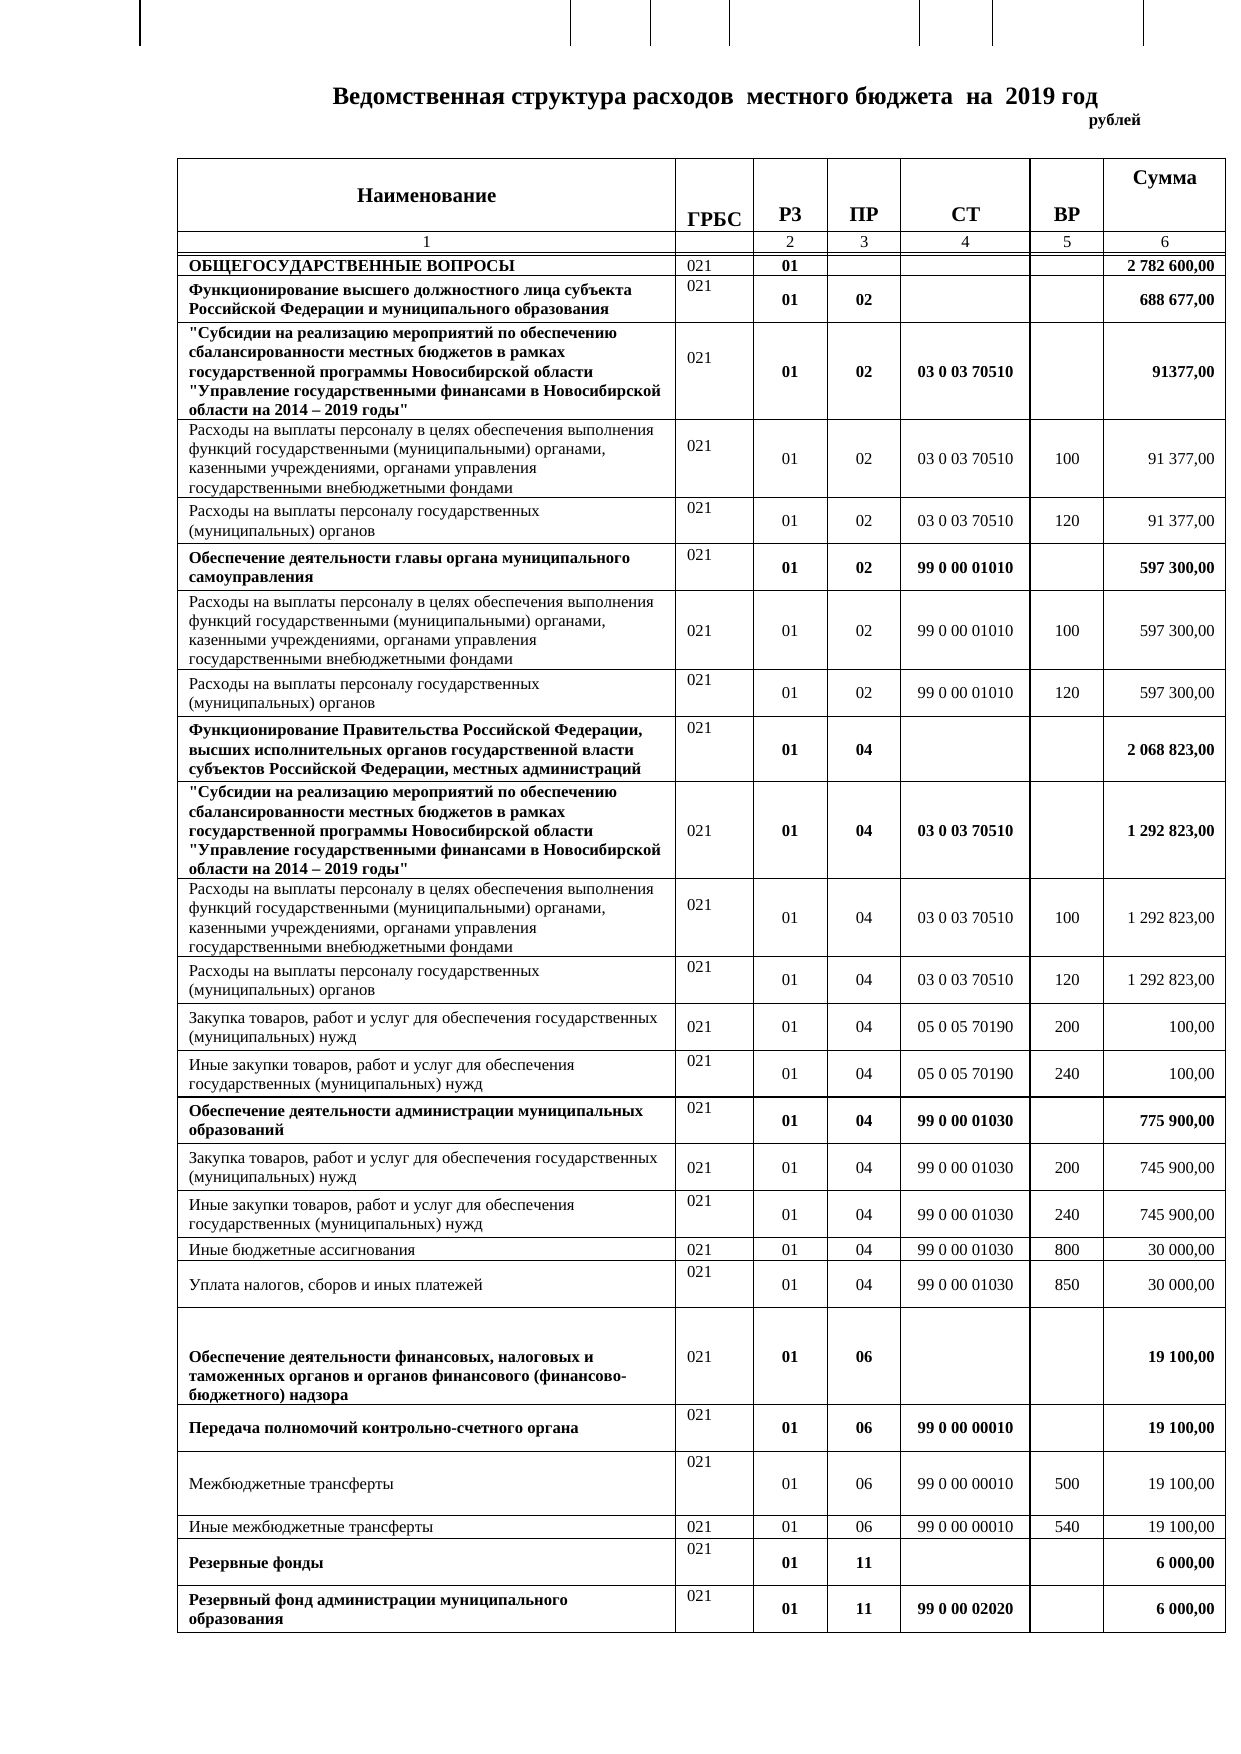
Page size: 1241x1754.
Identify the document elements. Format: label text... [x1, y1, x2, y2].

table_cell Закупка товаров, работ и услуг для обеспечения государственных (муниципальных) нужд [178, 1004, 675, 1049]
table_cell 99 0 00 00010 [901, 1452, 1029, 1515]
table_cell 3 [828, 232, 900, 251]
table_cell 03 0 03 70510 [901, 957, 1029, 1003]
table_cell 02 [828, 498, 900, 543]
table_cell 91377,00 [1104, 323, 1225, 419]
table_cell 597 300,00 [1104, 591, 1225, 669]
table_cell [828, 256, 900, 275]
table_cell 688 677,00 [1104, 276, 1225, 322]
table_cell 02 [828, 544, 900, 590]
table_cell [1031, 782, 1103, 878]
table_cell Закупка товаров, работ и услуг для обеспечения государственных (муниципальных) нужд [178, 1144, 675, 1190]
table_cell 04 [828, 957, 900, 1003]
table_cell 1 292 823,00 [1104, 782, 1225, 878]
table_cell 100,00 [1104, 1051, 1225, 1096]
table_cell 850 [1031, 1261, 1103, 1307]
table_cell 240 [1031, 1051, 1103, 1096]
table_cell "Субсидии на реализацию мероприятий по обеспечению сбалансированности местных бюджетов в рамках государственной программы Новосибирской области "Управление государственными финансами в Новосибирской области на 2014 – 2019 годы" [178, 782, 675, 878]
table_cell 021 [676, 323, 753, 419]
table_cell 99 0 00 01030 [901, 1098, 1029, 1143]
table_cell Расходы на выплаты персоналу государственных (муниципальных) органов [178, 498, 675, 543]
table_cell 800 [1031, 1238, 1103, 1260]
table_cell 05 0 05 70190 [901, 1051, 1029, 1096]
table_cell 04 [828, 1004, 900, 1049]
table_cell [1031, 1586, 1103, 1632]
table_cell 05 0 05 70190 [901, 1004, 1029, 1049]
table_cell 99 0 00 02020 [901, 1586, 1029, 1632]
table_cell 30 000,00 [1104, 1261, 1225, 1307]
table_cell 100 [1031, 420, 1103, 497]
table_cell Обеспечение деятельности финансовых, налоговых и таможенных органов и органов финансового (финансово-бюджетного) надзора [178, 1308, 675, 1404]
table_cell 19 100,00 [1104, 1405, 1225, 1451]
table_cell Обеспечение деятельности администрации муниципальных образований [178, 1098, 675, 1143]
table_cell Резервный фонд администрации муниципального образования [178, 1586, 675, 1632]
table_cell [676, 232, 753, 251]
table_cell 06 [828, 1452, 900, 1515]
table_cell 03 0 03 70510 [901, 420, 1029, 497]
table_cell 01 [754, 1452, 827, 1515]
table_cell Ведомственная структура расходов местного бюджета на 2019 год рублей [177, 24, 1226, 158]
table_cell [1031, 1539, 1103, 1585]
table_cell ГРБС [676, 159, 753, 231]
table_cell 021 [676, 1004, 753, 1049]
table_cell 021 [676, 1261, 753, 1307]
table_cell 597 300,00 [1104, 544, 1225, 590]
table_cell Р3 [754, 195, 827, 231]
table_cell Расходы на выплаты персоналу в целях обеспечения выполнения функций государственными (муниципальными) органами, казенными учреждениями, органами управления государственными внебюджетными фондами [178, 879, 675, 956]
table_cell 6 [1104, 232, 1225, 251]
table_cell 021 [676, 717, 753, 781]
table_cell Обеспечение деятельности главы органа муниципального самоуправления [178, 544, 675, 590]
table_cell 01 [754, 1098, 827, 1143]
table_cell 5 [1031, 232, 1103, 251]
table_cell 021 [676, 1452, 753, 1515]
table_cell 01 [754, 591, 827, 669]
table_cell 2 068 823,00 [1104, 717, 1225, 781]
table_cell [1031, 717, 1103, 781]
table_cell 021 [676, 1405, 753, 1451]
table_cell 19 100,00 [1104, 1308, 1225, 1404]
table_cell ОБЩЕГОСУДАРСТВЕННЫЕ ВОПРОСЫ [178, 256, 675, 275]
table_cell 021 [676, 544, 753, 590]
table_cell 04 [828, 1051, 900, 1096]
table_cell [901, 717, 1029, 781]
table_cell [1031, 1098, 1103, 1143]
table_cell 01 [754, 1144, 827, 1190]
table_cell 01 [754, 1238, 827, 1260]
table_cell 01 [754, 544, 827, 590]
table_cell 6 000,00 [1104, 1539, 1225, 1585]
table_cell 01 [754, 879, 827, 956]
table_cell 597 300,00 [1104, 670, 1225, 716]
table_cell [901, 159, 1029, 195]
table_cell 021 [676, 782, 753, 878]
table_cell 01 [754, 1539, 827, 1585]
table_cell 01 [754, 670, 827, 716]
table_cell 1 [178, 232, 675, 251]
table_cell 03 0 03 70510 [901, 498, 1029, 543]
table_cell 06 [828, 1405, 900, 1451]
table_cell Наименование [178, 159, 675, 231]
table_cell 6 000,00 [1104, 1586, 1225, 1632]
table_cell 01 [754, 323, 827, 419]
table_cell [901, 276, 1029, 322]
table_cell [901, 1539, 1029, 1585]
table_cell 775 900,00 [1104, 1098, 1225, 1143]
table_cell 01 [754, 782, 827, 878]
table_cell 021 [676, 276, 753, 322]
table_cell "Субсидии на реализацию мероприятий по обеспечению сбалансированности местных бюджетов в рамках государственной программы Новосибирской области "Управление государственными финансами в Новосибирской области на 2014 – 2019 годы" [178, 323, 675, 419]
table_cell 01 [754, 256, 827, 275]
table_cell 02 [828, 670, 900, 716]
table_cell Расходы на выплаты персоналу в целях обеспечения выполнения функций государственными (муниципальными) органами, казенными учреждениями, органами управления государственными внебюджетными фондами [178, 591, 675, 669]
table_cell 01 [754, 276, 827, 322]
table_cell 02 [828, 323, 900, 419]
table_cell 99 0 00 01010 [901, 591, 1029, 669]
table_cell 30 000,00 [1104, 1238, 1225, 1260]
table_cell 99 0 00 01010 [901, 544, 1029, 590]
table_cell 745 900,00 [1104, 1144, 1225, 1190]
table_cell 021 [676, 1238, 753, 1260]
table_cell 745 900,00 [1104, 1191, 1225, 1237]
table_cell 500 [1031, 1452, 1103, 1515]
table_cell 04 [828, 1238, 900, 1260]
table_cell Иные закупки товаров, работ и услуг для обеспечения государственных (муниципальных) нужд [178, 1051, 675, 1096]
table_cell 01 [754, 1191, 827, 1237]
table_cell СТ [901, 195, 1029, 231]
table_cell Межбюджетные трансферты [178, 1452, 675, 1515]
table_cell ВР [1031, 195, 1103, 231]
table_cell 02 [828, 591, 900, 669]
table_cell Функционирование высшего должностного лица субъекта Российской Федерации и муниципального образования [178, 276, 675, 322]
table_cell 06 [828, 1516, 900, 1538]
table_cell 021 [676, 1051, 753, 1096]
table_cell 021 [676, 1144, 753, 1190]
table_cell Передача полномочий контрольно-счетного органа [178, 1405, 675, 1451]
table_cell 4 [901, 232, 1029, 251]
table_cell 01 [754, 498, 827, 543]
table_cell 04 [828, 782, 900, 878]
table_cell 021 [676, 1308, 753, 1404]
table_cell 2 [754, 232, 827, 251]
table_cell 01 [754, 1051, 827, 1096]
table_cell 91 377,00 [1104, 498, 1225, 543]
table_cell Уплата налогов, сборов и иных платежей [178, 1261, 675, 1307]
table_cell 02 [828, 276, 900, 322]
table_cell 19 100,00 [1104, 1516, 1225, 1538]
table_cell 01 [754, 420, 827, 497]
table_cell 04 [828, 1261, 900, 1307]
table_cell 19 100,00 [1104, 1452, 1225, 1515]
table_cell Резервные фонды [178, 1539, 675, 1585]
table_cell 11 [828, 1586, 900, 1632]
table_cell [1104, 195, 1225, 231]
table_cell 540 [1031, 1516, 1103, 1538]
table_cell 100 [1031, 591, 1103, 669]
table_cell 11 [828, 1539, 900, 1585]
table_cell 021 [676, 1586, 753, 1632]
table_cell Расходы на выплаты персоналу государственных (муниципальных) органов [178, 670, 675, 716]
table_cell 01 [754, 1516, 827, 1538]
table_cell 01 [754, 1405, 827, 1451]
table_cell 03 0 03 70510 [901, 323, 1029, 419]
table_cell [1031, 256, 1103, 275]
table_cell [901, 1308, 1029, 1404]
table_cell 01 [754, 717, 827, 781]
table_cell 03 0 03 70510 [901, 879, 1029, 956]
table_cell [1031, 1405, 1103, 1451]
table_cell [828, 159, 900, 195]
table_cell Иные закупки товаров, работ и услуг для обеспечения государственных (муниципальных) нужд [178, 1191, 675, 1237]
table_cell 021 [676, 1539, 753, 1585]
table_cell [901, 256, 1029, 275]
table_cell 021 [676, 1191, 753, 1237]
table_cell 04 [828, 1191, 900, 1237]
table_cell [1031, 323, 1103, 419]
table_cell 04 [828, 1098, 900, 1143]
table_cell 99 0 00 01030 [901, 1191, 1029, 1237]
table_cell 1 292 823,00 [1104, 957, 1225, 1003]
table_cell 021 [676, 670, 753, 716]
table_cell 021 [676, 957, 753, 1003]
table_cell 01 [754, 1004, 827, 1049]
table_cell Сумма [1104, 159, 1225, 195]
table_cell 99 0 00 01030 [901, 1238, 1029, 1260]
table_cell 03 0 03 70510 [901, 782, 1029, 878]
table_cell 01 [754, 1308, 827, 1404]
table_cell 120 [1031, 957, 1103, 1003]
table_cell Иные бюджетные ассигнования [178, 1238, 675, 1260]
table_cell 200 [1031, 1004, 1103, 1049]
table_cell ПР [828, 195, 900, 231]
table_cell Иные межбюджетные трансферты [178, 1516, 675, 1538]
table_cell [1031, 1308, 1103, 1404]
table_cell 021 [676, 498, 753, 543]
table_cell 01 [754, 1586, 827, 1632]
table_cell 99 0 00 01010 [901, 670, 1029, 716]
table_cell 120 [1031, 498, 1103, 543]
table_cell 04 [828, 879, 900, 956]
table_cell 04 [828, 1144, 900, 1190]
table_cell 04 [828, 717, 900, 781]
table_cell 021 [676, 256, 753, 275]
table_cell 01 [754, 1261, 827, 1307]
table_cell 01 [754, 957, 827, 1003]
table_cell 99 0 00 00010 [901, 1405, 1029, 1451]
table_cell 021 [676, 1516, 753, 1538]
table_cell 1 292 823,00 [1104, 879, 1225, 956]
table_cell 240 [1031, 1191, 1103, 1237]
table_cell 120 [1031, 670, 1103, 716]
table_cell 91 377,00 [1104, 420, 1225, 497]
table_cell 99 0 00 01030 [901, 1144, 1029, 1190]
table_cell 2 782 600,00 [1104, 256, 1225, 275]
table_cell 021 [676, 420, 753, 497]
table_cell 021 [676, 1098, 753, 1143]
table_cell 99 0 00 00010 [901, 1516, 1029, 1538]
table_cell Функционирование Правительства Российской Федерации, высших исполнительных органов государственной власти субъектов Российской Федерации, местных администраций [178, 717, 675, 781]
table_cell [1031, 276, 1103, 322]
table_cell 021 [676, 879, 753, 956]
table_cell [1031, 159, 1103, 195]
table_cell [754, 159, 827, 195]
table_cell Расходы на выплаты персоналу в целях обеспечения выполнения функций государственными (муниципальными) органами, казенными учреждениями, органами управления государственными внебюджетными фондами [178, 420, 675, 497]
table_cell Расходы на выплаты персоналу государственных (муниципальных) органов [178, 957, 675, 1003]
table_cell 02 [828, 420, 900, 497]
table_cell 200 [1031, 1144, 1103, 1190]
table_cell 021 [676, 591, 753, 669]
table_cell [1031, 544, 1103, 590]
table_cell 100,00 [1104, 1004, 1225, 1049]
table_cell 06 [828, 1308, 900, 1404]
table_cell 100 [1031, 879, 1103, 956]
table_cell 99 0 00 01030 [901, 1261, 1029, 1307]
